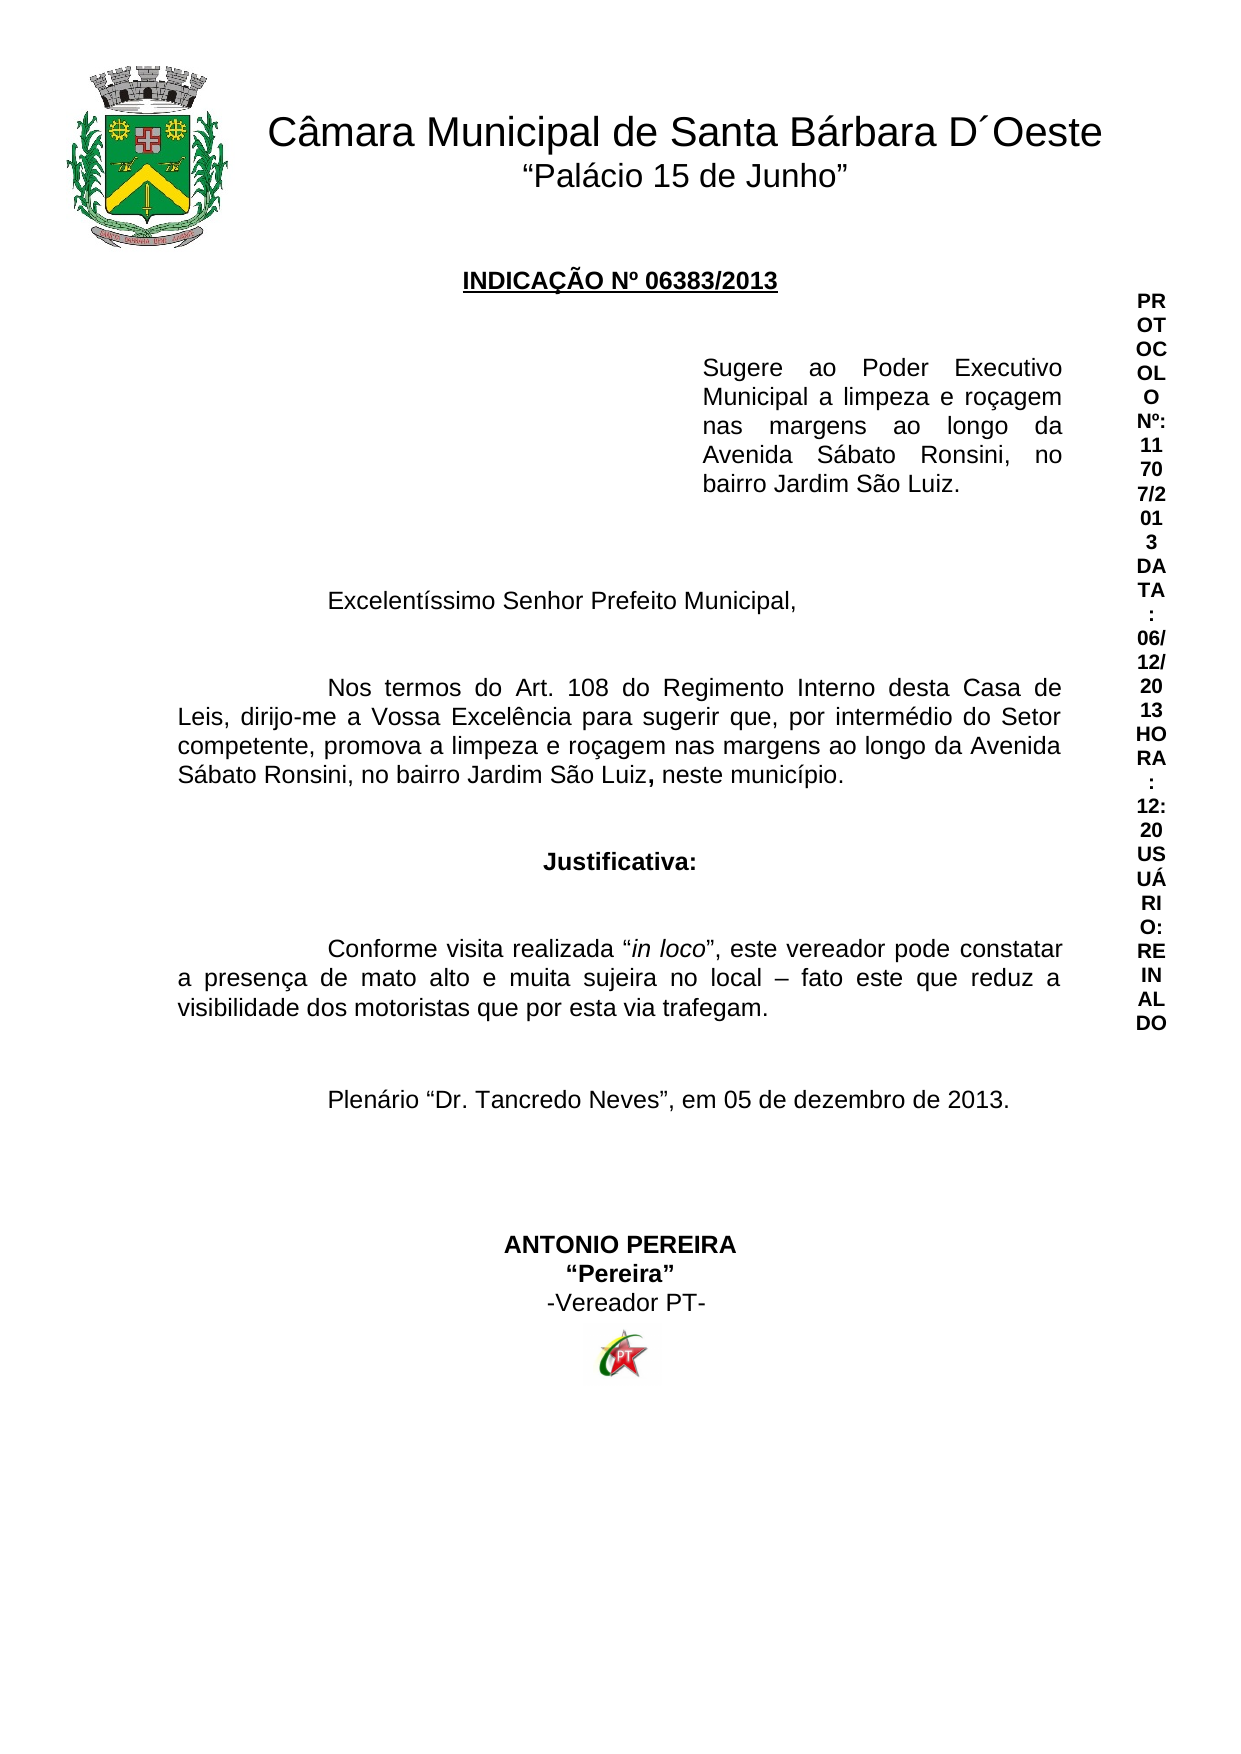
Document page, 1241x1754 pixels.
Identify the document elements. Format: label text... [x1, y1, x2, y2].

text Justificativa: [177, 847, 1063, 876]
text “Pereira” [177, 1259, 1063, 1288]
picture [583, 1323, 662, 1386]
text Plenário “Dr. Tancredo Neves”, em 05 de dezembro de 2013. [177, 1084, 1063, 1113]
text Sugere ao Poder Executivo Municipal a limpeza e roçagem nas margens ao longo da Avenida Sábato Ronsini, no bairro Jardim São Luiz. [702, 353, 1063, 498]
text -Vereador PT- [177, 1288, 1063, 1317]
text Nos termos do Art. 108 do Regimento Interno desta Casa de Leis, dirijo-me a Vossa Excelência para sugerir que, por intermédio do Setor competente, promova a limpeza e roçagem nas margens ao longo da Avenida Sábato Ronsini, no bairro Jardim São Luiz, neste município. [177, 673, 1063, 789]
text Excelentíssimo Senhor Prefeito Municipal, [177, 586, 1063, 614]
text ANTONIO PEREIRA [177, 1230, 1063, 1259]
picture [66, 66, 235, 255]
title INDICAÇÃO Nº 06383/2013 [177, 266, 1063, 295]
text Conforme visita realizada “in loco”, este vereador pode constatar a presença de mato alto e muita sujeira no local – fato este que reduz a visibilidade dos motoristas que por esta via trafegam. [177, 934, 1063, 1021]
